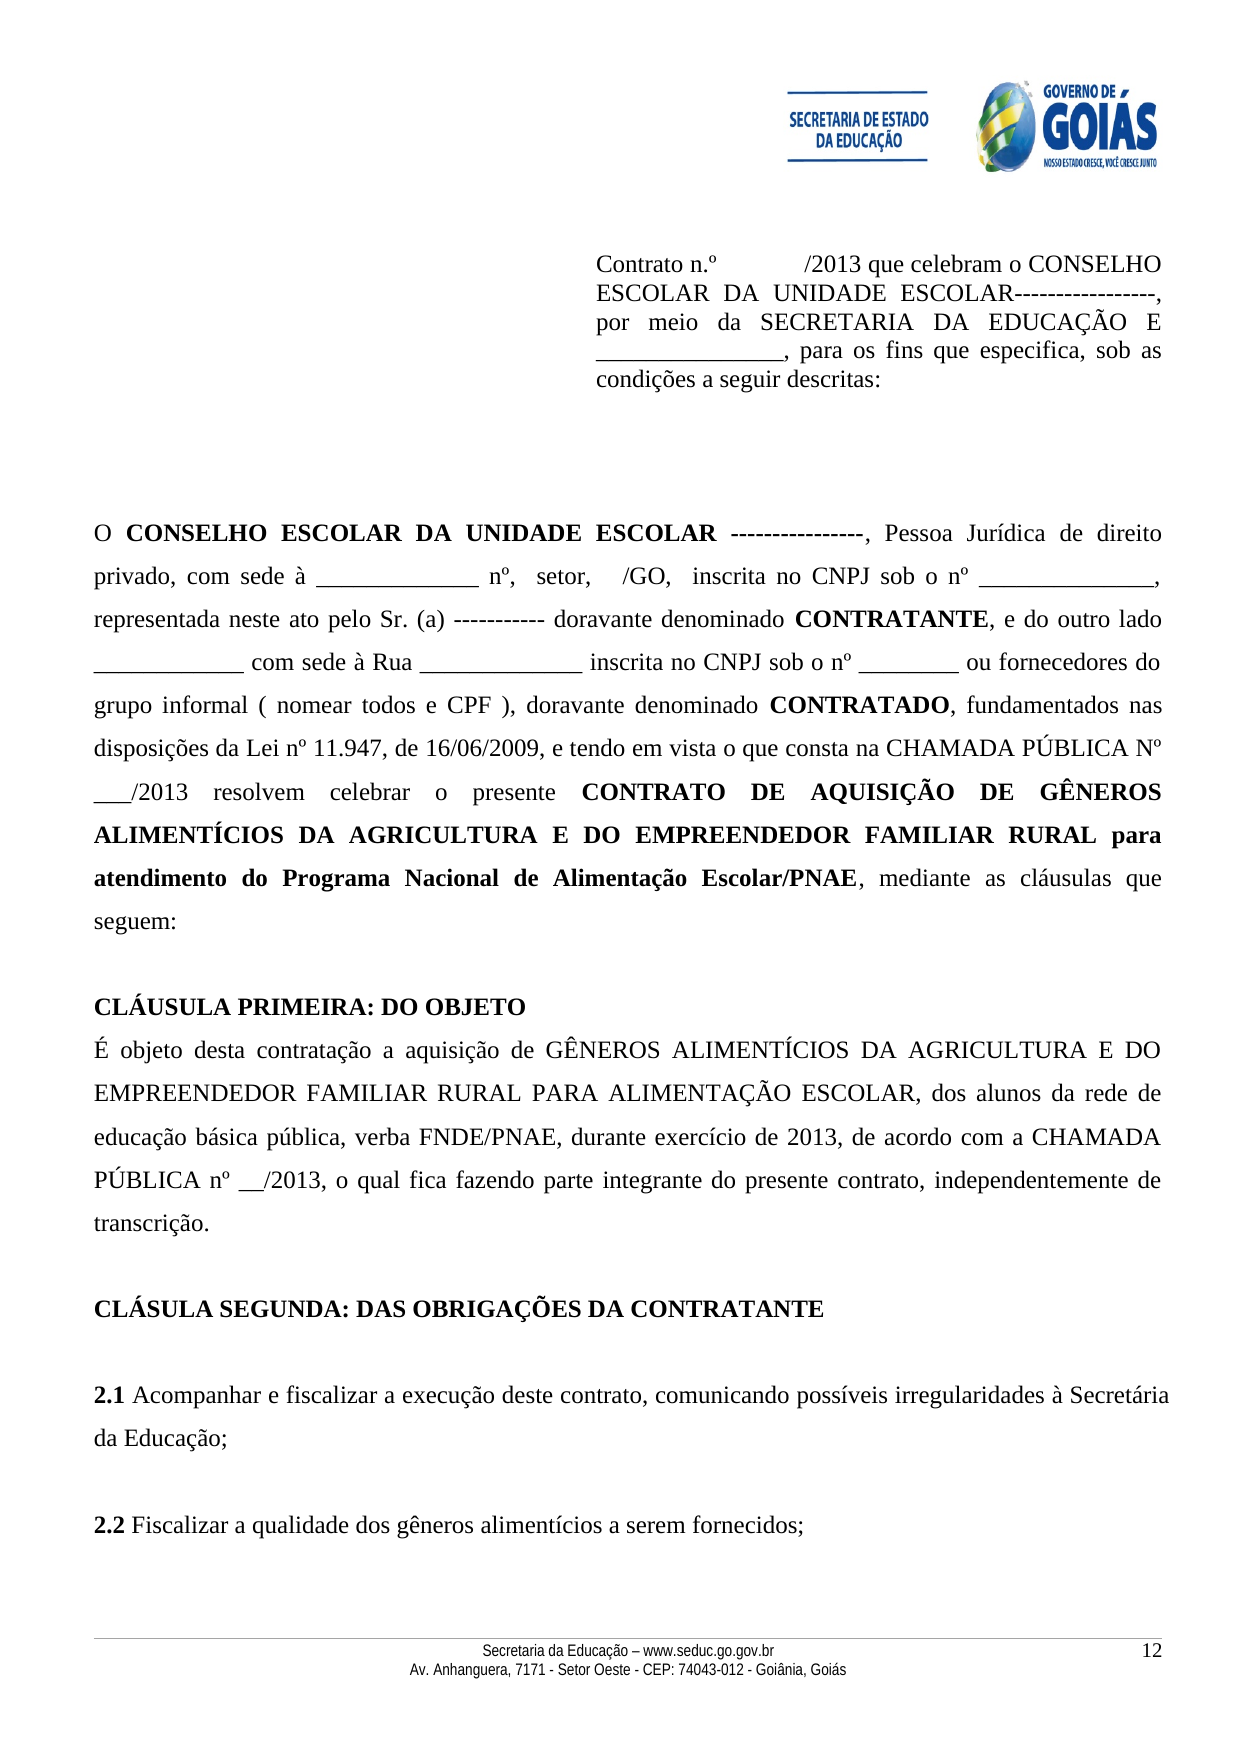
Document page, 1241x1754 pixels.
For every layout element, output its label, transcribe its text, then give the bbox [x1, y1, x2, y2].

text É objeto desta contratação a aquisição de GÊNEROS ALIMENTÍCIOS DA AGRICULTURA E DO EMPREENDEDOR FAMILIAR RURAL PARA ALIMENTAÇÃO ESCOLAR, dos alunos da rede de educação básica pública, verba FNDE/PNAE, durante exercício de 2013, de acordo com a CHAMADA PÚBLICA nº __/2013, o qual fica fazendo parte integrante do presente contrato, independentemente de transcrição. [94, 1035, 1162, 1237]
text 2.2 Fiscalizar a qualidade dos gêneros alimentícios a serem fornecidos; [94, 1510, 1171, 1538]
text CLÁUSULA PRIMEIRA: DO OBJETO [94, 992, 1162, 1021]
picture [782, 75, 1163, 178]
text Contrato n.º /2013 que celebram o CONSELHO ESCOLAR DA UNIDADE ESCOLAR-----------------, por meio da SECRETARIA DA EDUCAÇÃO E _______________, para os fins que especifica, sob as condições a seguir descritas: [596, 249, 1162, 393]
text 2.1 Acompanhar e fiscalizar a execução deste contrato, comunicando possíveis irregularidades à Secretária da Educação; [94, 1380, 1171, 1452]
text CLÁSULA SEGUNDA: DAS OBRIGAÇÕES DA CONTRATANTE [94, 1294, 1162, 1323]
text O CONSELHO ESCOLAR DA UNIDADE ESCOLAR ----------------, Pessoa Jurídica de direito privado, com sede à _____________ nº, setor, /GO, inscrita no CNPJ sob o nº ______________, representada neste ato pelo Sr. (a) ----------- doravante denominado CONTRATANTE, e do outro lado ____________ com sede à Rua _____________ inscrita no CNPJ sob o nº ________ ou fornecedores do grupo informal ( nomear todos e CPF ), doravante denominado CONTRATADO, fundamentados nas disposições da Lei nº 11.947, de 16/06/2009, e tendo em vista o que consta na CHAMADA PÚBLICA Nº ___/2013 resolvem celebrar o presente CONTRATO DE AQUISIÇÃO DE GÊNEROS ALIMENTÍCIOS DA AGRICULTURA E DO EMPREENDEDOR FAMILIAR RURAL para atendimento do Programa Nacional de Alimentação Escolar/PNAE, mediante as cláusulas que seguem: [94, 518, 1162, 935]
